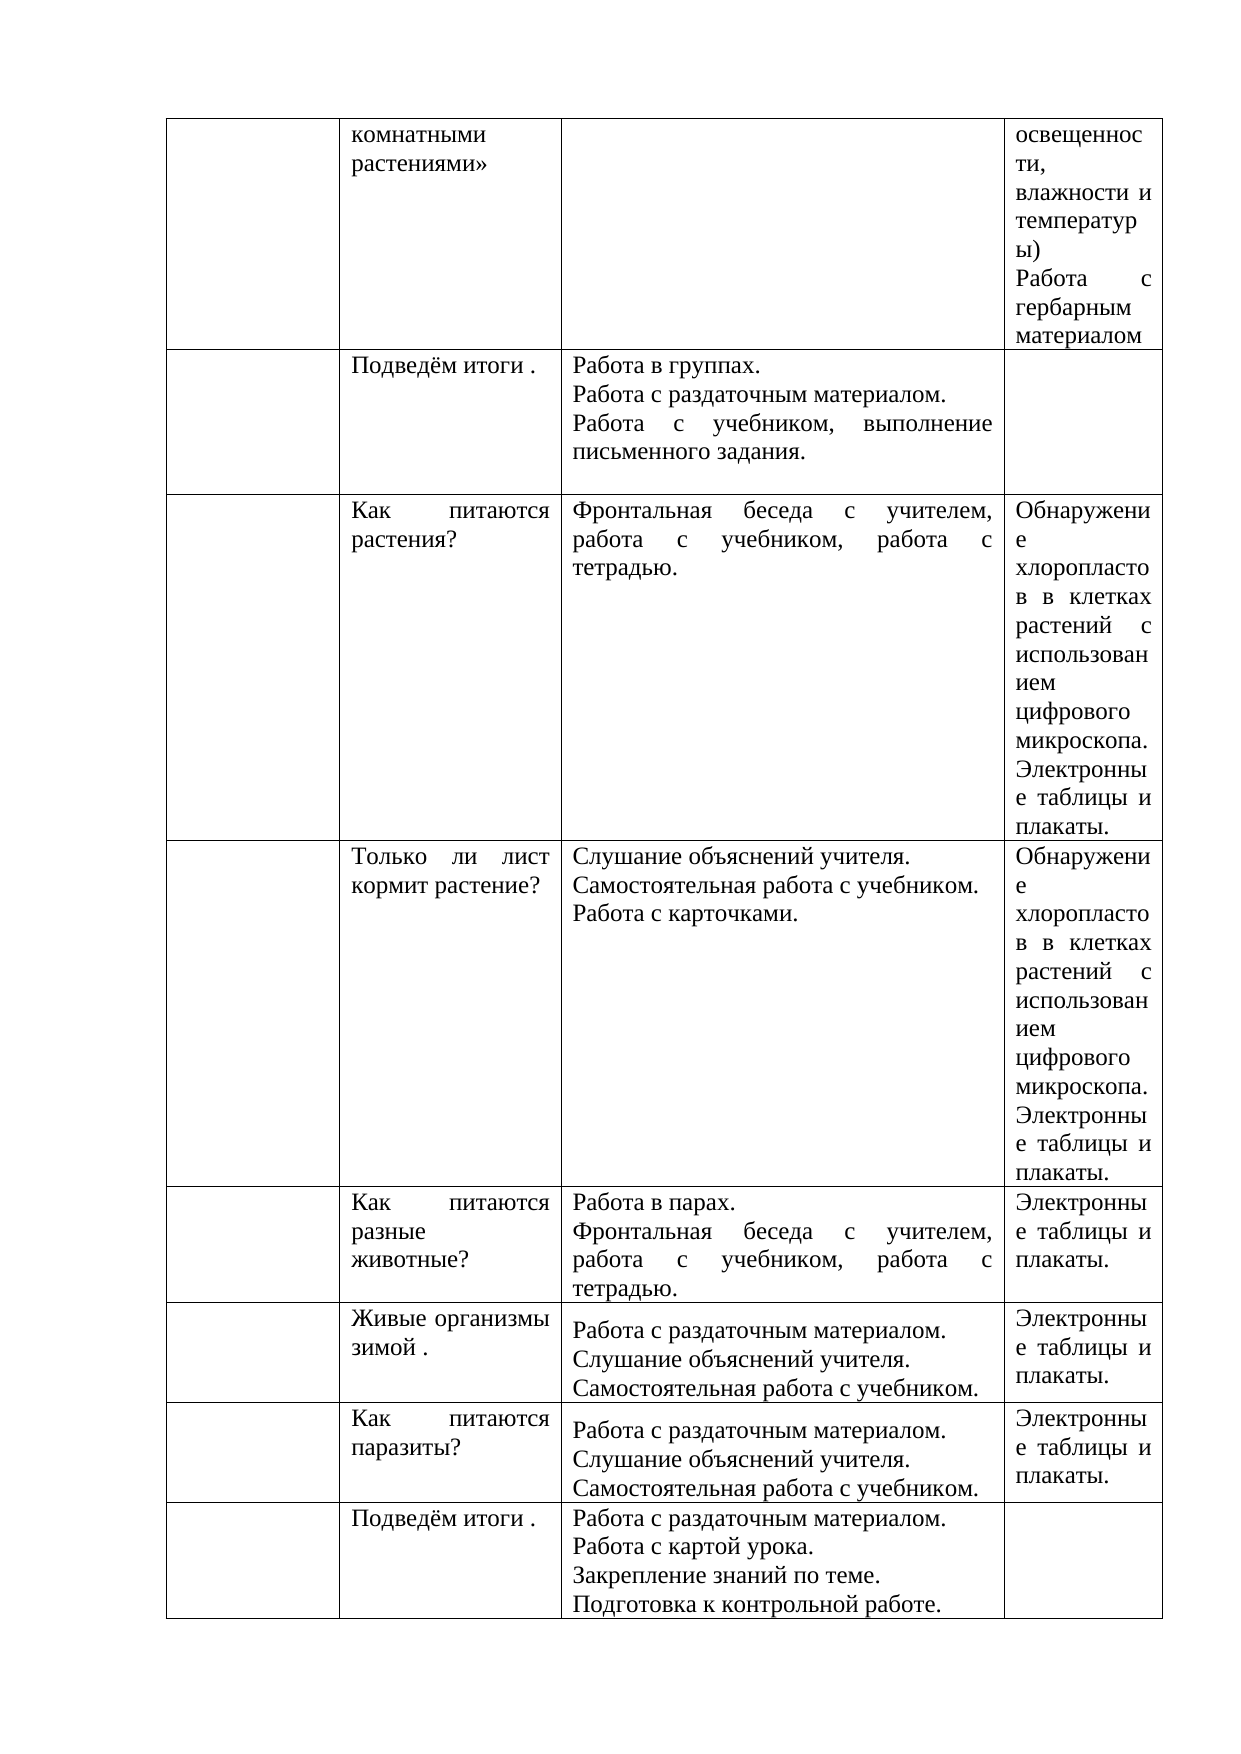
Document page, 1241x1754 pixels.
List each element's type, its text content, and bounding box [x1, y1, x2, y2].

table_cell [1005, 350, 1162, 494]
table_cell Подведём итоги . [340, 1503, 561, 1618]
table_cell [167, 1403, 339, 1502]
table_cell Работа с раздаточным материалом. Слушание объяснений учителя. Самостоятельная работа с учебником. [562, 1303, 1004, 1402]
table_cell [1005, 1503, 1162, 1618]
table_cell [1005, 119, 1162, 349]
table_cell Работа в группах. Работа с раздаточным материалом. Работа с учебником, выполнение письменного задания. [562, 350, 1004, 494]
table_cell [167, 1303, 339, 1402]
table_cell Работа с раздаточным материалом. Слушание объяснений учителя. Самостоятельная работа с учебником. [562, 1403, 1004, 1502]
table_cell Обнаружение хлоропластов в клетках растений с использованием цифрового микроскопа. Электронные таблицы и плакаты. [1005, 841, 1162, 1186]
table_cell Электронные таблицы и плакаты. [1005, 1187, 1162, 1302]
table_cell Как питаются растения? [340, 495, 561, 840]
table_cell [167, 841, 339, 1186]
table_cell Как питаются разные животные? [340, 1187, 561, 1302]
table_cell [562, 119, 1004, 349]
table_cell Электронные таблицы и плакаты. [1005, 1303, 1162, 1402]
table_cell Фронтальная беседа с учителем, работа с учебником, работа с тетрадью. [562, 495, 1004, 840]
table_cell Электронные таблицы и плакаты. [1005, 1403, 1162, 1502]
table_cell Слушание объяснений учителя. Самостоятельная работа с учебником. Работа с карточками. [562, 841, 1004, 1186]
table_cell Только ли лист кормит растение? [340, 841, 561, 1186]
table_cell [167, 495, 339, 840]
table_cell [167, 1187, 339, 1302]
table_cell Подведём итоги . [340, 350, 561, 494]
table_cell [167, 119, 339, 349]
table_cell Работа с раздаточным материалом. Работа с картой урока. Закрепление знаний по теме. Подготовка к контрольной работе. [562, 1503, 1004, 1618]
table_cell [167, 1503, 339, 1618]
table_cell Работа в парах. Фронтальная беседа с учителем, работа с учебником, работа с тетрадью. [562, 1187, 1004, 1302]
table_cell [340, 119, 561, 349]
table_cell Живые организмы зимой . [340, 1303, 561, 1402]
table_cell Обнаружение хлоропластов в клетках растений с использованием цифрового микроскопа. Электронные таблицы и плакаты. [1005, 495, 1162, 840]
table_cell Как питаются паразиты? [340, 1403, 561, 1502]
table_cell [167, 350, 339, 494]
